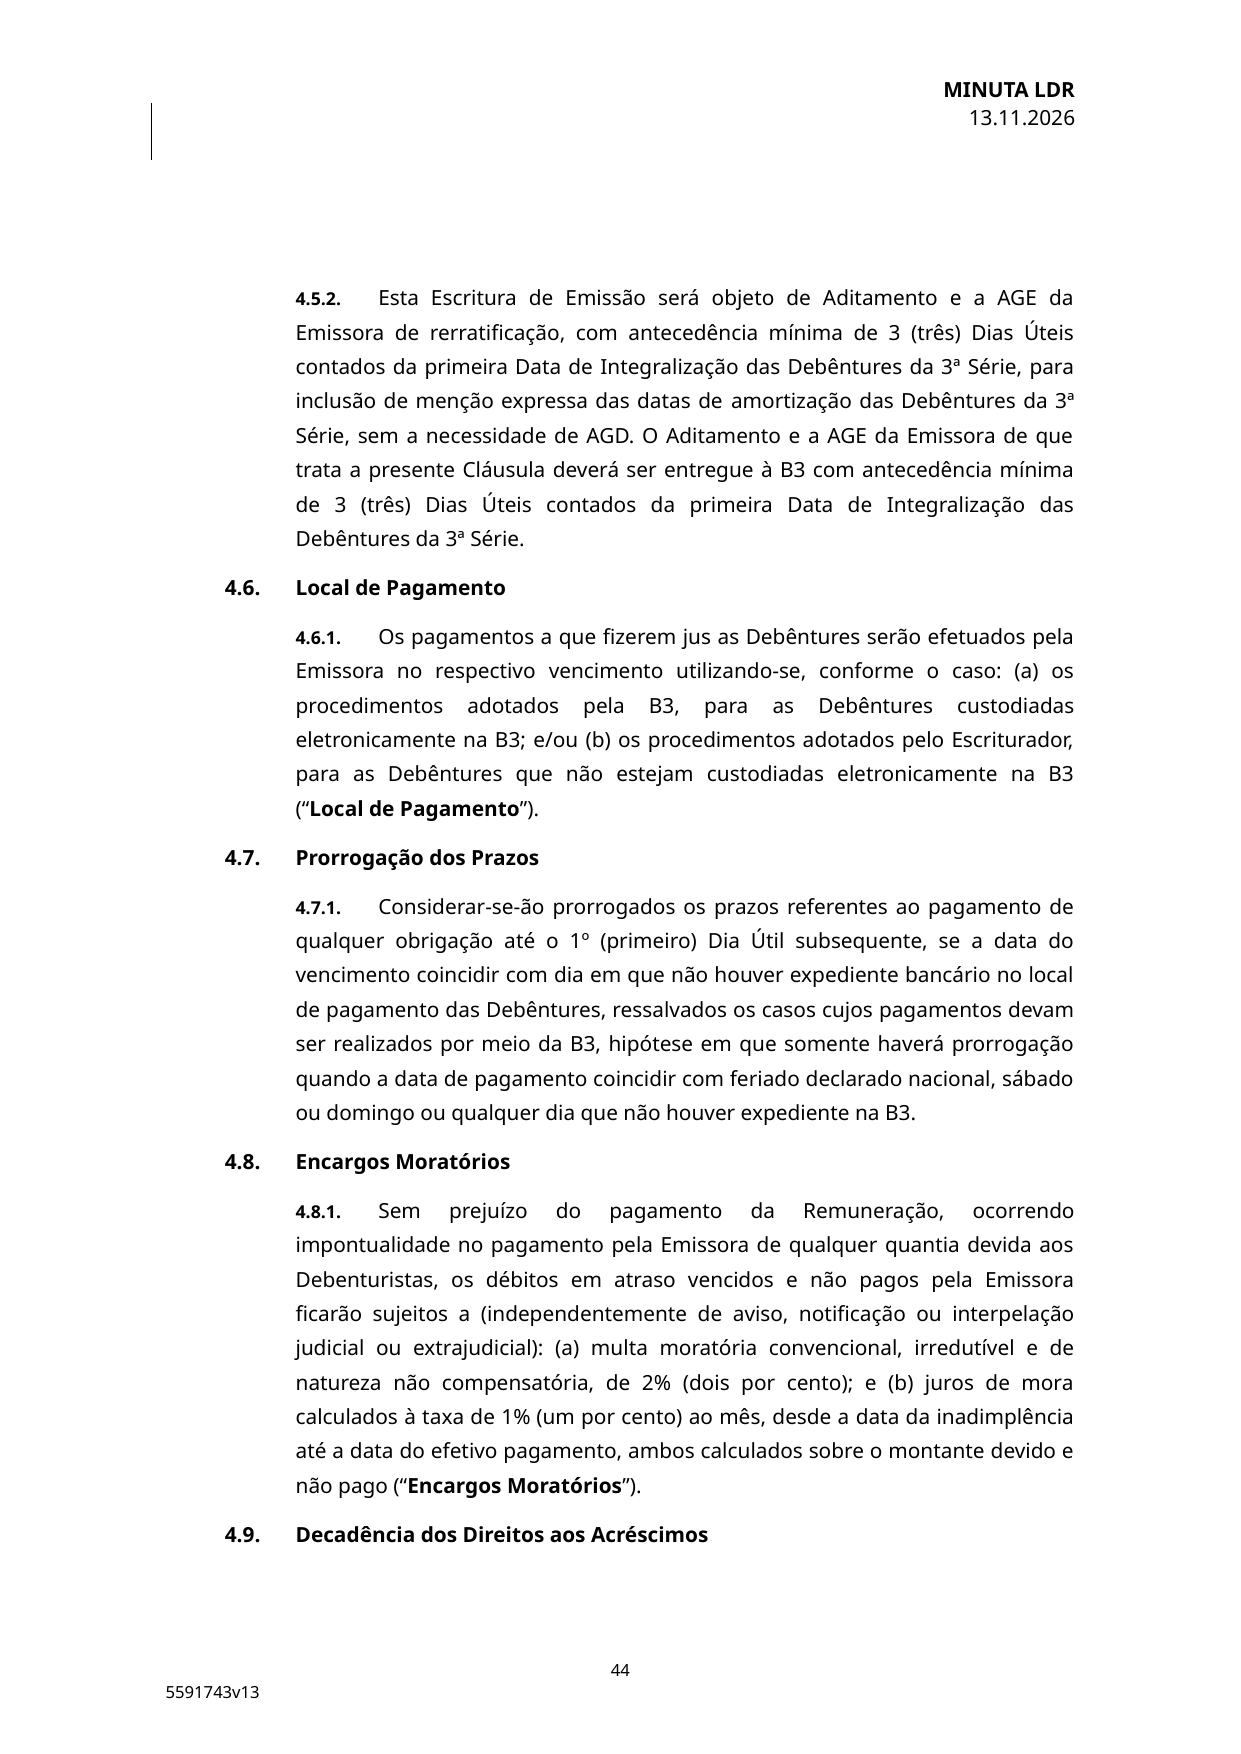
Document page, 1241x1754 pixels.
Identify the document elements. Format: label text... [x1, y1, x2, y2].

text Sem prejuízo do pagamento da Remuneração, ocorrendo impontualidade no pagamento pela Emissora de qualquer quantia devida aos Debenturistas, os débitos em atraso vencidos e não pagos pela Emissora ficarão sujeitos a (independentemente de aviso, notificação ou interpelação judicial ou extrajudicial): (a) multa moratória convencional, irredutível e de natureza não compensatória, de 2% (dois por cento); e (b) juros de mora calculados à taxa de 1% (um por cento) ao mês, desde a data da inadimplência até a data do efetivo pagamento, ambos calculados sobre o montante devido e não pago (“Encargos Moratórios”). [295, 1196, 1075, 1499]
text Esta Escritura de Emissão será objeto de Aditamento e a AGE da Emissora de rerratificação, com antecedência mínima de 3 (três) Dias Úteis contados da primeira Data de Integralização das Debêntures da 3ª Série, para inclusão de menção expressa das datas de amortização das Debêntures da 3ª Série, sem a necessidade de AGD. O Aditamento e a AGE da Emissora de que trata a presente Cláusula deverá ser entregue à B3 com antecedência mínima de 3 (três) Dias Úteis contados da primeira Data de Integralização das Debêntures da 3ª Série. [295, 283, 1075, 553]
text Encargos Moratórios [224, 1147, 1075, 1176]
text Decadência dos Direitos aos Acréscimos [224, 1520, 1075, 1548]
text Considerar-se-ão prorrogados os prazos referentes ao pagamento de qualquer obrigação até o 1º (primeiro) Dia Útil subsequente, se a data do vencimento coincidir com dia em que não houver expediente bancário no local de pagamento das Debêntures, ressalvados os casos cujos pagamentos devam ser realizados por meio da B3, hipótese em que somente haverá prorrogação quando a data de pagamento coincidir com feriado declarado nacional, sábado ou domingo ou qualquer dia que não houver expediente na B3. [295, 892, 1075, 1127]
text Local de Pagamento [224, 573, 1075, 602]
text Prorrogação dos Prazos [224, 843, 1075, 871]
text Os pagamentos a que fizerem jus as Debêntures serão efetuados pela Emissora no respectivo vencimento utilizando-se, conforme o caso: (a) os procedimentos adotados pela B3, para as Debêntures custodiadas eletronicamente na B3; e/ou (b) os procedimentos adotados pelo Escriturador, para as Debêntures que não estejam custodiadas eletronicamente na B3 (“Local de Pagamento”). [295, 622, 1075, 822]
